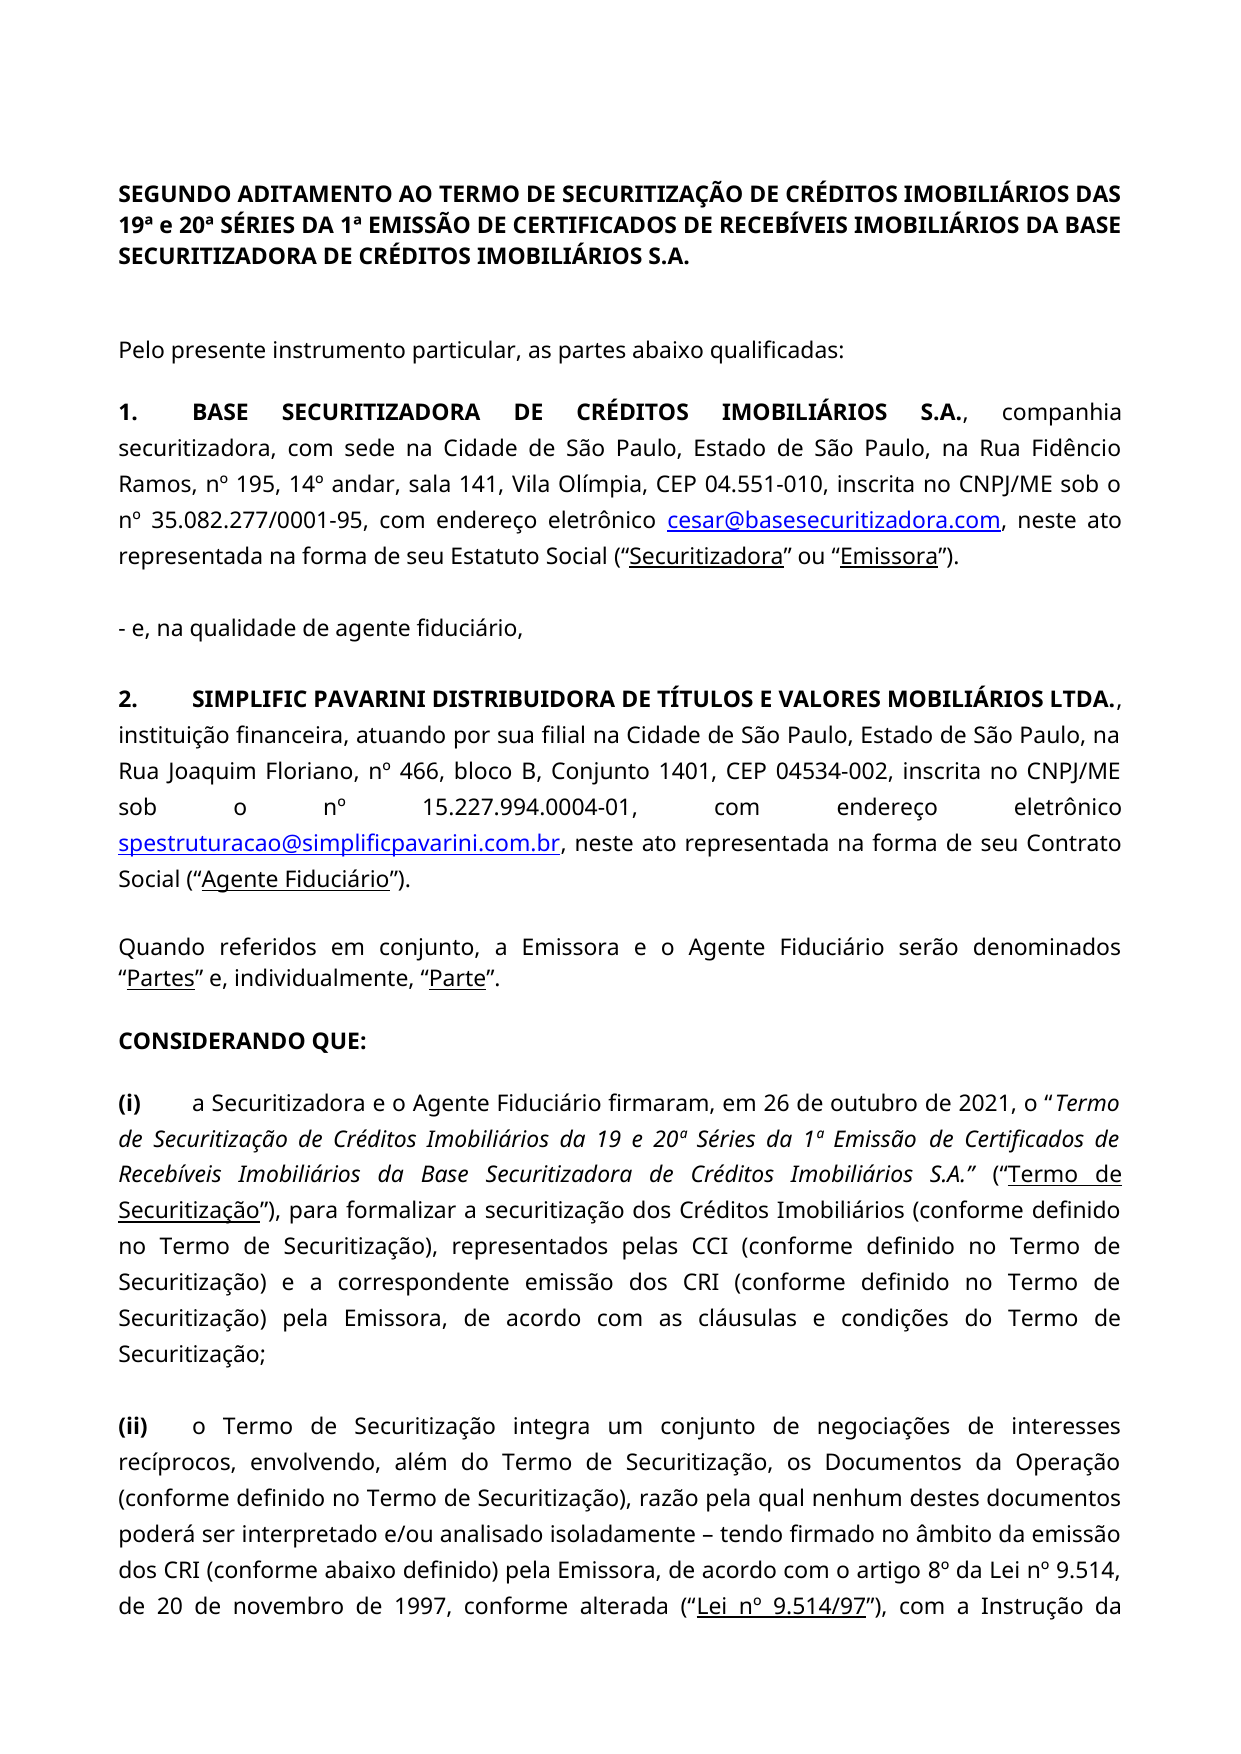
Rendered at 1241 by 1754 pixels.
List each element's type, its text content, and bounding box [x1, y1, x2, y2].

list SIMPLIFIC PAVARINI DISTRIBUIDORA DE TÍTULOS E VALORES MOBILIÁRIOS LTDA., instituição financeira, atuando por sua filial na Cidade de São Paulo, Estado de São Paulo, na Rua Joaquim Floriano, nº 466, bloco B, Conjunto 1401, CEP 04534-002, inscrita no CNPJ/ME sob o nº 15.227.994.0004-01, com endereço eletrônico spestruturacao@simplificpavarini.com.br, neste ato representada na forma de seu Contrato Social (“Agente Fiduciário”). [118, 683, 1122, 894]
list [118, 1410, 1122, 1621]
text SEGUNDO ADITAMENTO AO TERMO DE SECURITIZAÇÃO DE CRÉDITOS IMOBILIÁRIOS DAS 19ª e 20ª SÉRIES DA 1ª EMISSÃO DE CERTIFICADOS DE RECEBÍVEIS IMOBILIÁRIOS DA BASE SECURITIZADORA DE CRÉDITOS IMOBILIÁRIOS S.A. [118, 177, 1122, 271]
text CONSIDERANDO QUE: [118, 1024, 1122, 1055]
text Pelo presente instrumento particular, as partes abaixo qualificadas: [118, 333, 1122, 365]
text - e, na qualidade de agente fiduciário, [118, 612, 1122, 643]
list BASE SECURITIZADORA DE CRÉDITOS IMOBILIÁRIOS S.A., companhia securitizadora, com sede na Cidade de São Paulo, Estado de São Paulo, na Rua Fidêncio Ramos, nº 195, 14º andar, sala 141, Vila Olímpia, CEP 04.551-010, inscrita no CNPJ/ME sob o nº 35.082.277/0001-95, com endereço eletrônico cesar@basesecuritizadora.com, neste ato representada na forma de seu Estatuto Social (“Securitizadora” ou “Emissora”). [118, 396, 1122, 571]
list a Securitizadora e o Agente Fiduciário firmaram, em 26 de outubro de 2021, o “Termo de Securitização de Créditos Imobiliários da 19 e 20ª Séries da 1ª Emissão de Certificados de Recebíveis Imobiliários da Base Securitizadora de Créditos Imobiliários S.A.” (“Termo de Securitização”), para formalizar a securitização dos Créditos Imobiliários (conforme definido no Termo de Securitização), representados pelas CCI (conforme definido no Termo de Securitização) e a correspondente emissão dos CRI (conforme definido no Termo de Securitização) pela Emissora, de acordo com as cláusulas e condições do Termo de Securitização; [118, 1087, 1122, 1369]
text Quando referidos em conjunto, a Emissora e o Agente Fiduciário serão denominados “Partes” e, individualmente, “Parte”. [118, 930, 1122, 993]
